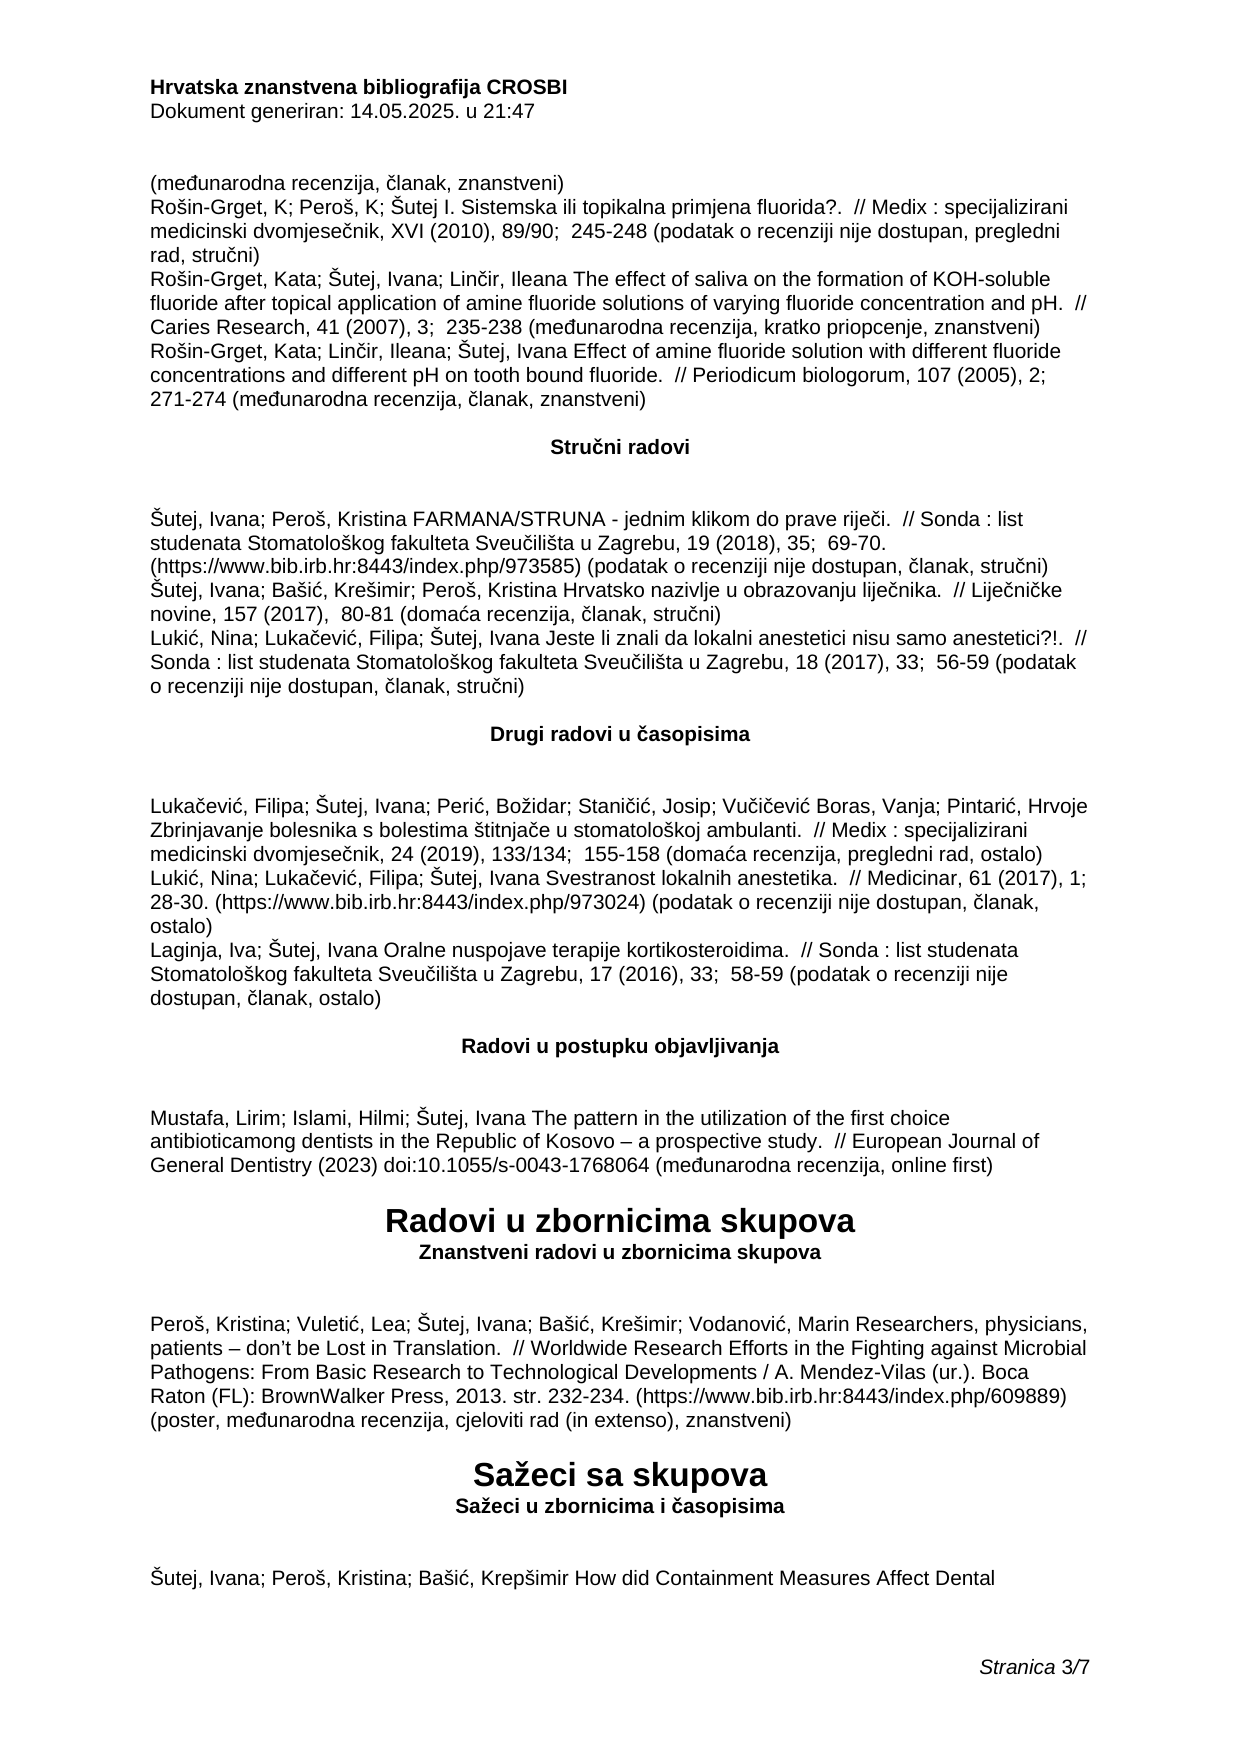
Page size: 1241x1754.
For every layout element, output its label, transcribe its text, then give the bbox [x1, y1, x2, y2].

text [150, 1566, 1090, 1589]
text Lukić, Nina; Lukačević, Filipa; Šutej, Ivana [150, 626, 1090, 698]
subtitle Drugi radovi u časopisima [150, 722, 1090, 746]
text Rošin-Grget, Kata; Linčir, Ileana; Šutej, Ivana [150, 339, 1090, 411]
text Rošin-Grget, K; Peroš, K; Šutej I. [150, 195, 1090, 267]
text Lukić, Nina; Lukačević, Filipa; Šutej, Ivana [150, 866, 1090, 938]
text Rošin-Grget, Kata; Šutej, Ivana; Linčir, Ileana [150, 267, 1090, 339]
text Mustafa, Lirim; Islami, Hilmi; Šutej, Ivana [150, 1105, 1090, 1177]
subtitle Sažeci sa skupova [150, 1455, 1090, 1494]
text Laginja, Iva; Šutej, Ivana [150, 938, 1090, 1009]
subtitle Radovi u zbornicima skupova [150, 1201, 1090, 1240]
text Peroš, Kristina; Vuletić, Lea; Šutej, Ivana; Bašić, Krešimir; Vodanović, Marin [150, 1312, 1090, 1431]
subtitle Znanstveni radovi u zbornicima skupova [150, 1240, 1090, 1264]
subtitle Stručni radovi [150, 434, 1090, 458]
subtitle Radovi u postupku objavljivanja [150, 1033, 1090, 1057]
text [150, 171, 1090, 195]
text Šutej, Ivana; Peroš, Kristina [150, 506, 1090, 578]
text Šutej, Ivana; Bašić, Krešimir; Peroš, Kristina [150, 578, 1090, 626]
subtitle Sažeci u zbornicima i časopisima [150, 1494, 1090, 1518]
text Lukačević, Filipa; Šutej, Ivana; Perić, Božidar; Staničić, Josip; Vučičević Boras, Vanja; Pintarić, Hrvoje [150, 794, 1090, 866]
